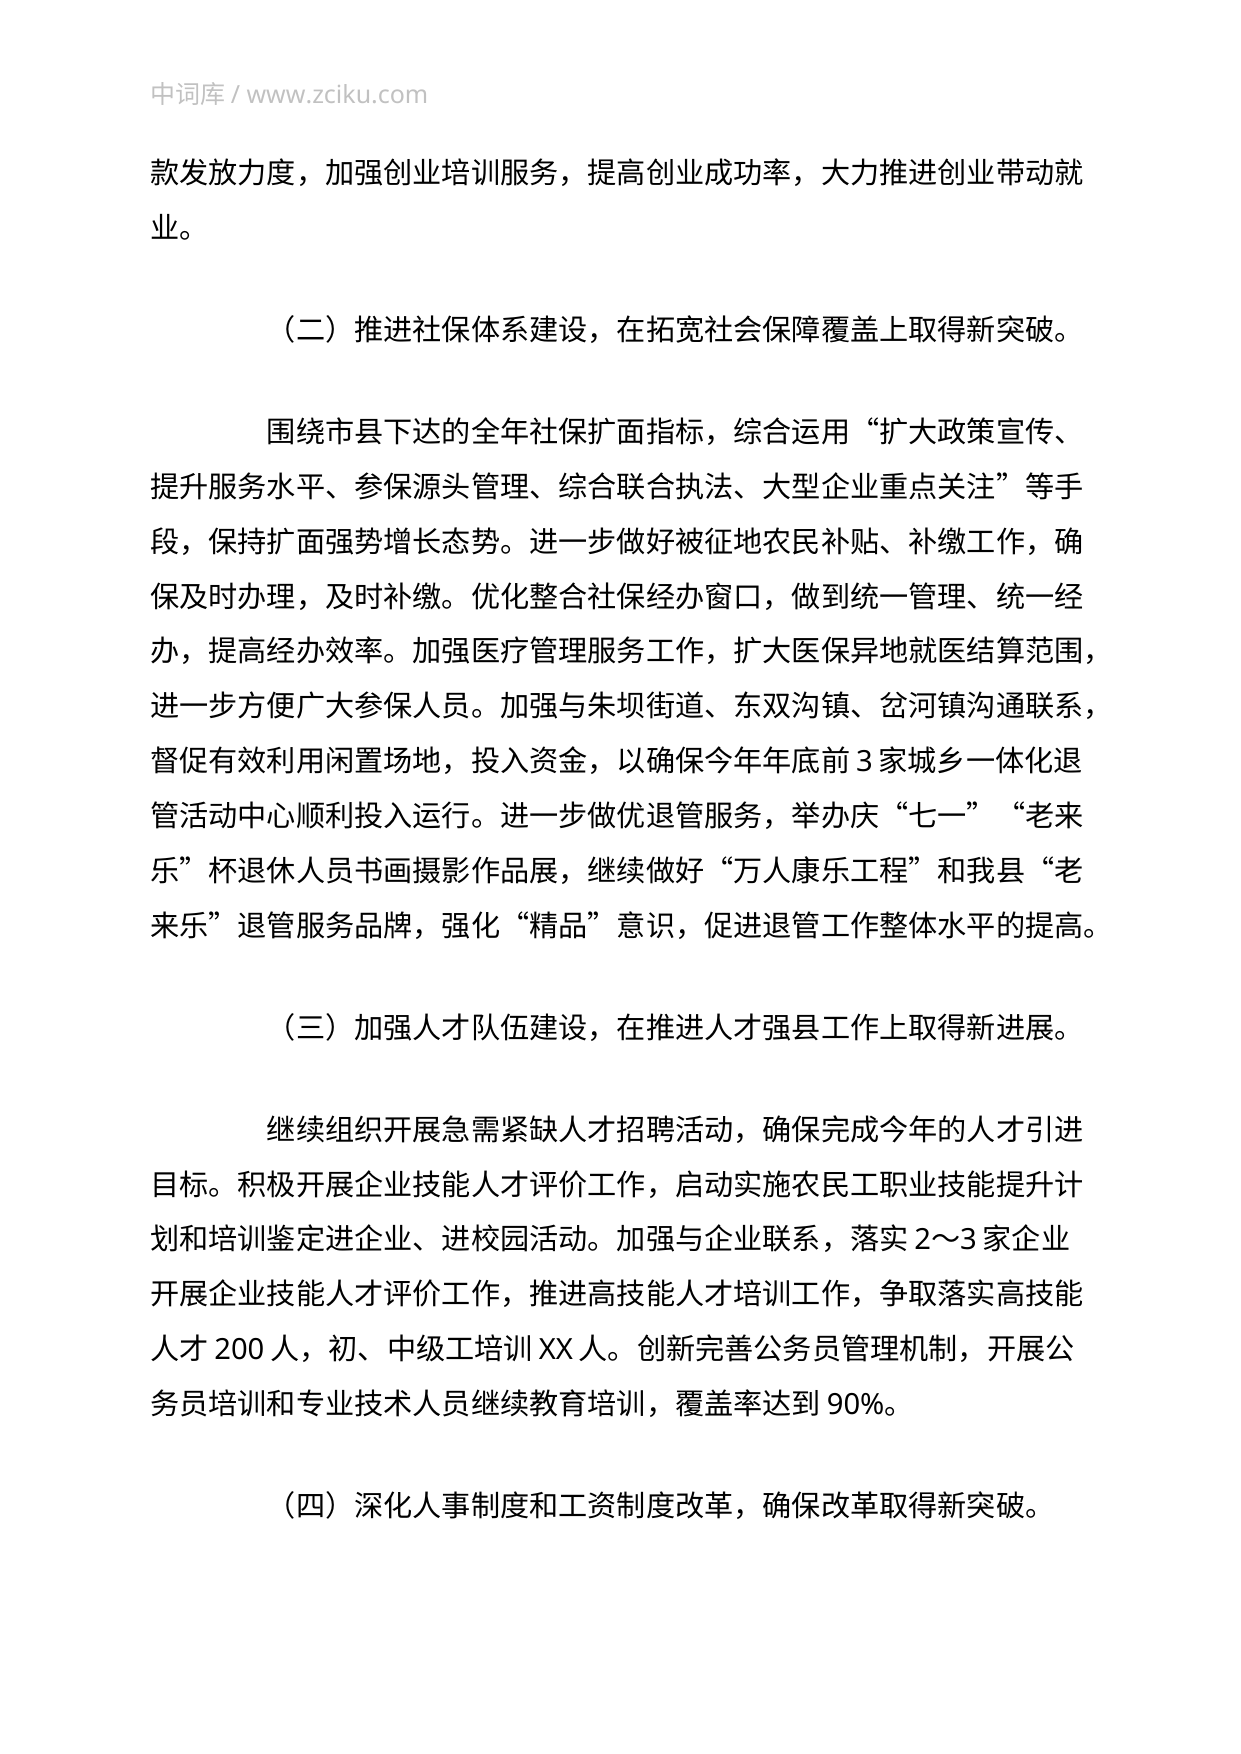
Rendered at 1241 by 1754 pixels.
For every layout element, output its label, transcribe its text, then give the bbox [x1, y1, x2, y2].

text 围绕市县下达的全年社保扩面指标，综合运用“扩大政策宣传、提升服务水平、参保源头管理、综合联合执法、大型企业重点关注”等手段，保持扩面强势增长态势。进一步做好被征地农民补贴、补缴工作，确保及时办理，及时补缴。优化整合社保经办窗口，做到统一管理、统一经办，提高经办效率。加强医疗管理服务工作，扩大医保异地就医结算范围，进一步方便广大参保人员。加强与朱坝街道、东双沟镇、岔河镇沟通联系，督促有效利用闲置场地，投入资金，以确保今年年底前3家城乡一体化退管活动中心顺利投入运行。进一步做优退管服务，举办庆“七一”“老来乐”杯退休人员书画摄影作品展，继续做好“万人康乐工程”和我县“老来乐”退管服务品牌，强化“精品”意识，促进退管工作整体水平的提高。 [150, 408, 1090, 945]
text （四）深化人事制度和工资制度改革，确保改革取得新突破。 [150, 1483, 1090, 1525]
text 继续组织开展急需紧缺人才招聘活动，确保完成今年的人才引进目标。积极开展企业技能人才评价工作，启动实施农民工职业技能提升计划和培训鉴定进企业、进校园活动。加强与企业联系，落实2～3家企业开展企业技能人才评价工作，推进高技能人才培训工作，争取落实高技能人才200人，初、中级工培训XX人。创新完善公务员管理机制，开展公务员培训和专业技术人员继续教育培训，覆盖率达到90%。 [150, 1106, 1090, 1423]
text （三）加强人才队伍建设，在推进人才强县工作上取得新进展。 [150, 1004, 1090, 1047]
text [150, 150, 1090, 247]
text （二）推进社保体系建设，在拓宽社会保障覆盖上取得新突破。 [150, 307, 1090, 349]
